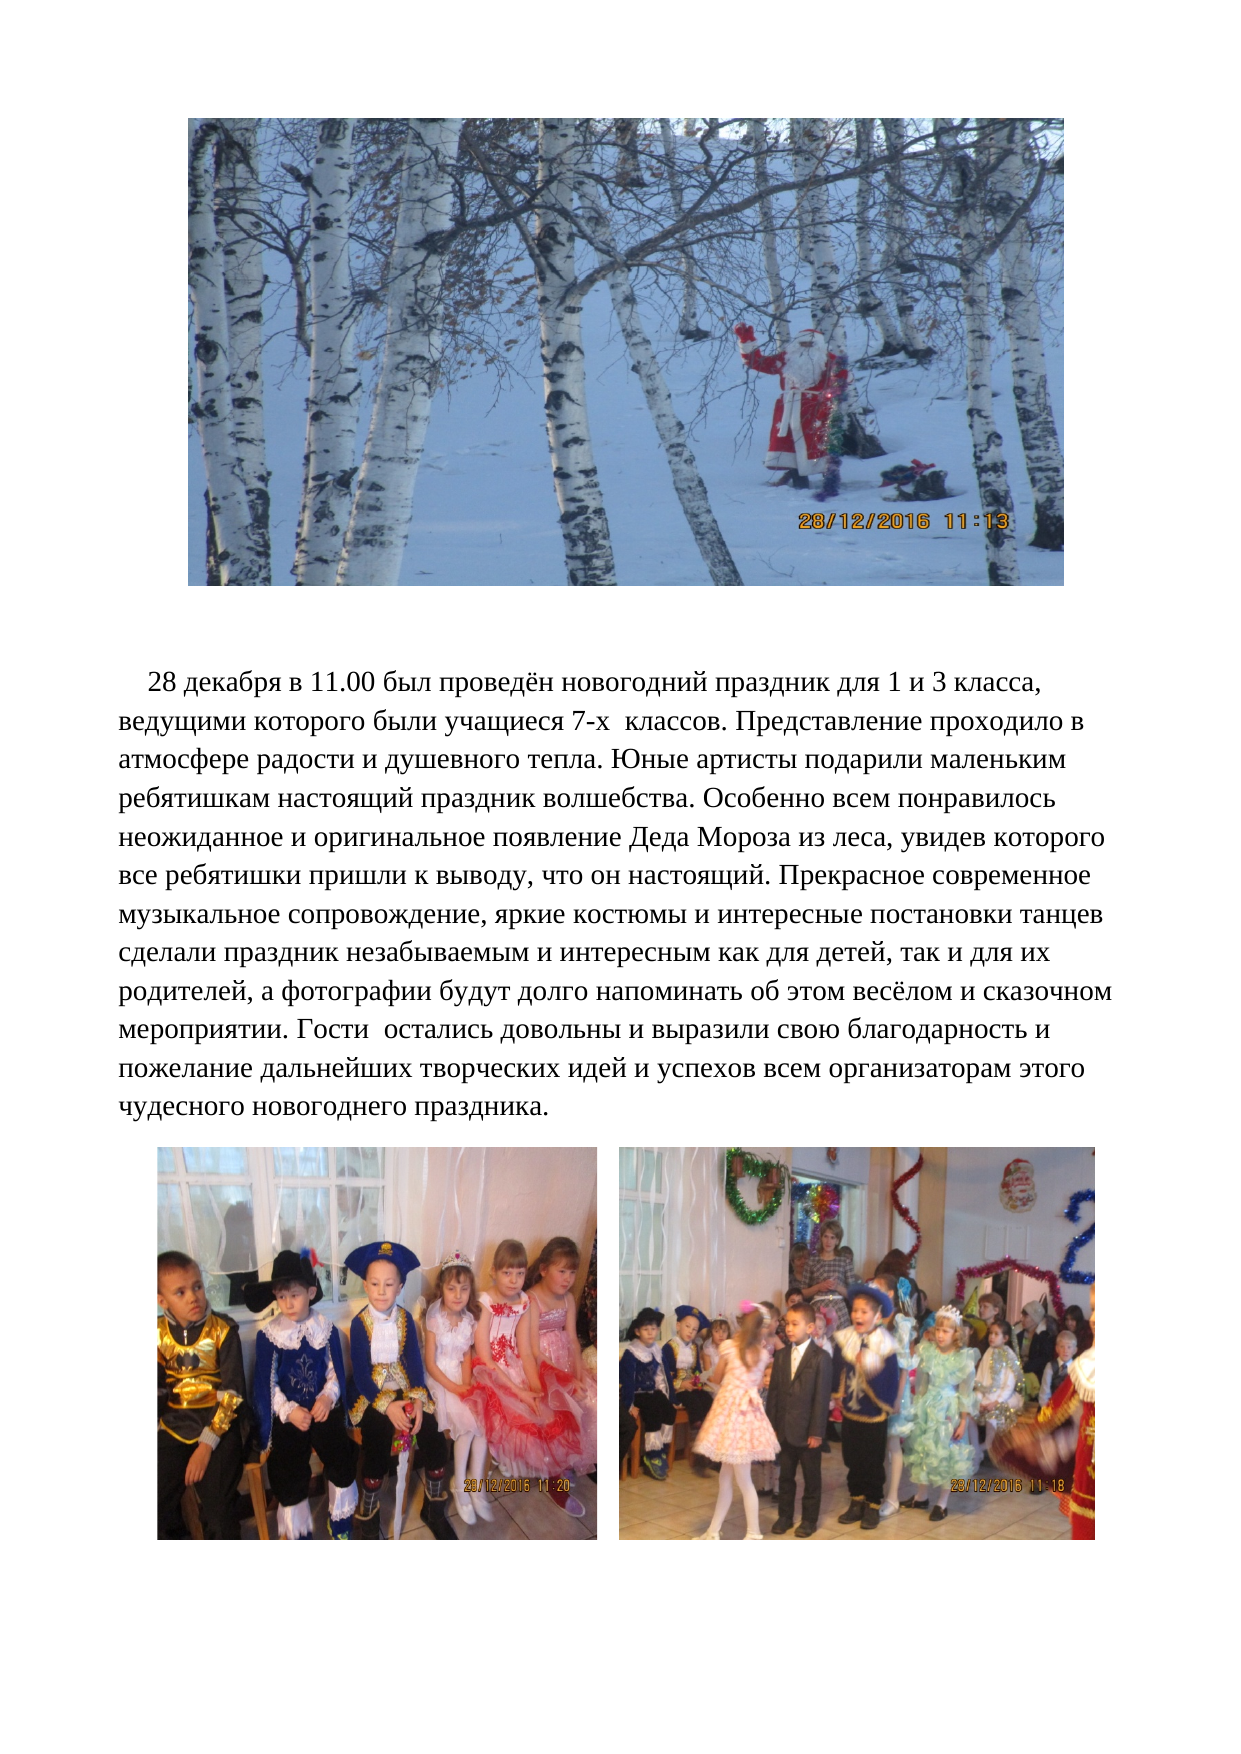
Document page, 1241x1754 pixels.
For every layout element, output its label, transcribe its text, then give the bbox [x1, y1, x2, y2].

picture [188, 118, 1064, 586]
text 28 декабря в 11.00 был проведён новогодний праздник для 1 и 3 класса, ведущими которого были учащиеся 7-х классов. Представление проходило в атмосфере радости и душевного тепла. Юные артисты подарили маленьким ребятишкам настоящий праздник волшебства. Особенно всем понравилось неожиданное и оригинальное появление Деда Мороза из леса, увидев которого все ребятишки пришли к выводу, что он настоящий. Прекрасное современное музыкальное сопровождение, яркие костюмы и интересные постановки танцев сделали праздник незабываемым и интересным как для детей, так и для их родителей, а фотографии будут долго напоминать об этом весёлом и сказочном мероприятии. Гости остались довольны и выразили свою благодарность и пожелание дальнейших творческих идей и успехов всем организаторам этого чудесного новогоднего праздника. [118, 664, 1134, 1122]
picture [619, 1147, 1095, 1540]
picture [157, 1147, 598, 1540]
